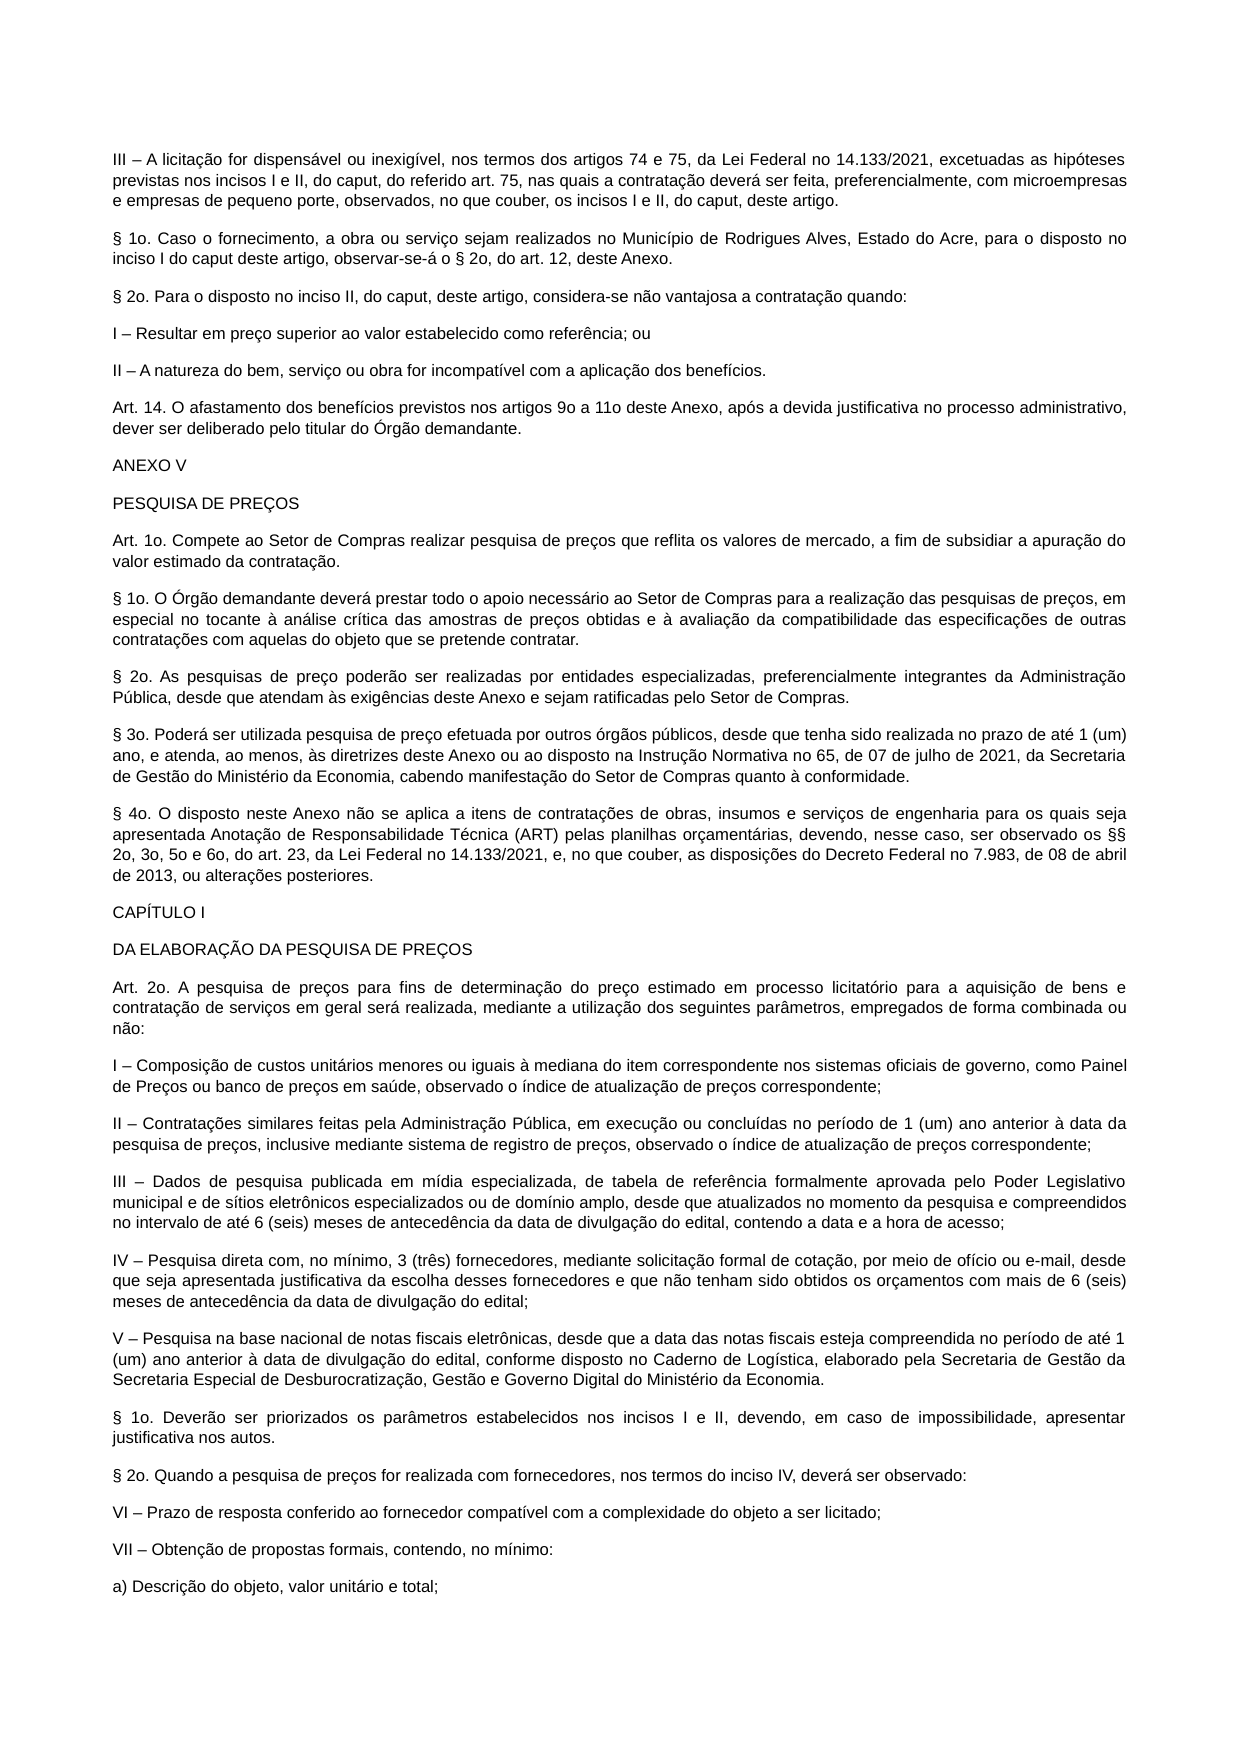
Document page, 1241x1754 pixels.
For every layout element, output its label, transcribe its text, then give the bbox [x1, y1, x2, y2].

text § 2o. Quando a pesquisa de preços for realizada com fornecedores, nos termos do inciso IV, deverá ser observado: [112, 1465, 1128, 1484]
text § 2o. As pesquisas de preço poderão ser realizadas por entidades especializadas, preferencialmente integrantes da Administração Pública, desde que atendam às exigências deste Anexo e sejam ratificadas pelo Setor de Compras. [112, 667, 1128, 707]
text Art. 2o. A pesquisa de preços para fins de determinação do preço estimado em processo licitatório para a aquisição de bens e contratação de serviços em geral será realizada, mediante a utilização dos seguintes parâmetros, empregados de forma combinada ou não: [112, 977, 1128, 1038]
text CAPÍTULO I [112, 903, 1128, 922]
text DA ELABORAÇÃO DA PESQUISA DE PREÇOS [112, 940, 1128, 959]
text § 1o. O Órgão demandante deverá prestar todo o apoio necessário ao Setor de Compras para a realização das pesquisas de preços, em especial no tocante à análise crítica das amostras de preços obtidas e à avaliação da compatibilidade das especificações de outras contratações com aquelas do objeto que se pretende contratar. [112, 589, 1128, 649]
text Art. 14. O afastamento dos benefícios previstos nos artigos 9o a 11o deste Anexo, após a devida justificativa no processo administrativo, dever ser deliberado pelo titular do Órgão demandante. [112, 398, 1128, 438]
text Art. 1o. Compete ao Setor de Compras realizar pesquisa de preços que reflita os valores de mercado, a fim de subsidiar a apuração do valor estimado da contratação. [112, 531, 1128, 571]
text II – A natureza do bem, serviço ou obra for incompatível com a aplicação dos benefícios. [112, 361, 1128, 380]
text IV – Pesquisa direta com, no mínimo, 3 (três) fornecedores, mediante solicitação formal de cotação, por meio de ofício ou e-mail, desde que seja apresentada justificativa da escolha desses fornecedores e que não tenham sido obtidos os orçamentos com mais de 6 (seis) meses de antecedência da data de divulgação do edital; [112, 1250, 1128, 1311]
text III – A licitação for dispensável ou inexigível, nos termos dos artigos 74 e 75, da Lei Federal no 14.133/2021, excetuadas as hipóteses previstas nos incisos I e II, do caput, do referido art. 75, nas quais a contratação deverá ser feita, preferencialmente, com microempresas e empresas de pequeno porte, observados, no que couber, os incisos I e II, do caput, deste artigo. [112, 150, 1128, 210]
text a) Descrição do objeto, valor unitário e total; [112, 1577, 1128, 1596]
text § 4o. O disposto neste Anexo não se aplica a itens de contratações de obras, insumos e serviços de engenharia para os quais seja apresentada Anotação de Responsabilidade Técnica (ART) pelas planilhas orçamentárias, devendo, nesse caso, ser observado os §§ 2o, 3o, 5o e 6o, do art. 23, da Lei Federal no 14.133/2021, e, no que couber, as disposições do Decreto Federal no 7.983, de 08 de abril de 2013, ou alterações posteriores. [112, 804, 1128, 885]
text ANEXO V [112, 456, 1128, 475]
text V – Pesquisa na base nacional de notas fiscais eletrônicas, desde que a data das notas fiscais esteja compreendida no período de até 1 (um) ano anterior à data de divulgação do edital, conforme disposto no Caderno de Logística, elaborado pela Secretaria de Gestão da Secretaria Especial de Desburocratização, Gestão e Governo Digital do Ministério da Economia. [112, 1329, 1128, 1389]
text VI – Prazo de resposta conferido ao fornecedor compatível com a complexidade do objeto a ser licitado; [112, 1503, 1128, 1522]
text I – Composição de custos unitários menores ou iguais à mediana do item correspondente nos sistemas oficiais de governo, como Painel de Preços ou banco de preços em saúde, observado o índice de atualização de preços correspondente; [112, 1056, 1128, 1096]
text § 2o. Para o disposto no inciso II, do caput, deste artigo, considera-se não vantajosa a contratação quando: [112, 286, 1128, 306]
text § 1o. Caso o fornecimento, a obra ou serviço sejam realizados no Município de Rodrigues Alves, Estado do Acre, para o disposto no inciso I do caput deste artigo, observar-se-á o § 2o, do art. 12, deste Anexo. [112, 228, 1128, 268]
text § 1o. Deverão ser priorizados os parâmetros estabelecidos nos incisos I e II, devendo, em caso de impossibilidade, apresentar justificativa nos autos. [112, 1407, 1128, 1447]
text § 3o. Poderá ser utilizada pesquisa de preço efetuada por outros órgãos públicos, desde que tenha sido realizada no prazo de até 1 (um) ano, e atenda, ao menos, às diretrizes deste Anexo ou ao disposto na Instrução Normativa no 65, de 07 de julho de 2021, da Secretaria de Gestão do Ministério da Economia, cabendo manifestação do Setor de Compras quanto à conformidade. [112, 725, 1128, 786]
text III – Dados de pesquisa publicada em mídia especializada, de tabela de referência formalmente aprovada pelo Poder Legislativo municipal e de sítios eletrônicos especializados ou de domínio amplo, desde que atualizados no momento da pesquisa e compreendidos no intervalo de até 6 (seis) meses de antecedência da data de divulgação do edital, contendo a data e a hora de acesso; [112, 1172, 1128, 1232]
text I – Resultar em preço superior ao valor estabelecido como referência; ou [112, 324, 1128, 343]
text II – Contratações similares feitas pela Administração Pública, em execução ou concluídas no período de 1 (um) ano anterior à data da pesquisa de preços, inclusive mediante sistema de registro de preços, observado o índice de atualização de preços correspondente; [112, 1114, 1128, 1154]
text VII – Obtenção de propostas formais, contendo, no mínimo: [112, 1540, 1128, 1559]
text PESQUISA DE PREÇOS [112, 493, 1128, 513]
